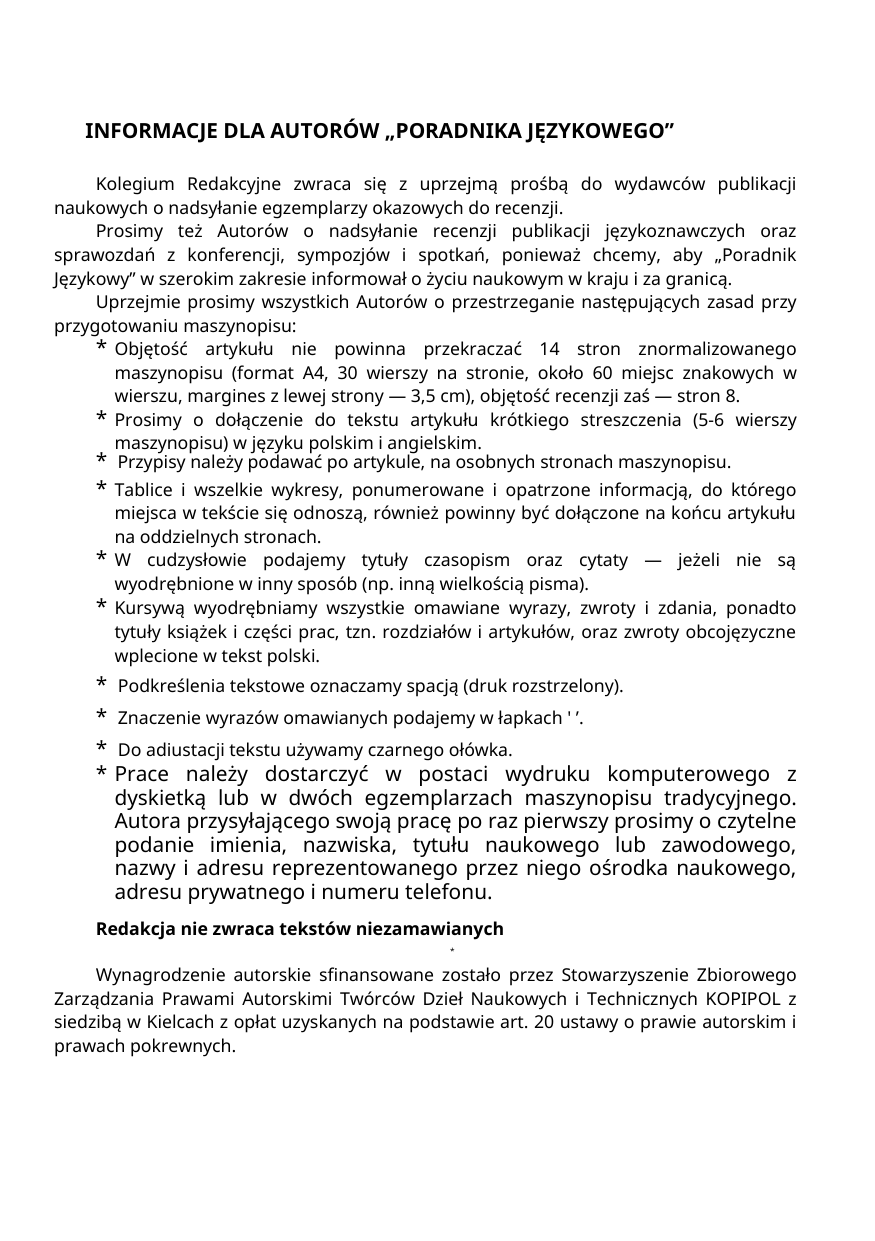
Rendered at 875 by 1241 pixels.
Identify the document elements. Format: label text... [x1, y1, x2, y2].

list Podkreślenia tekstowe oznaczamy spacją (druk rozstrzelony). [54, 667, 797, 699]
text Kolegium Redakcyjne zwraca się z uprzejmą prośbą do wydawców publikacji naukowych o nadsyłanie egzemplarzy okazowych do recenzji. [54, 172, 797, 219]
list Przypisy należy podawać po artykule, na osobnych stronach maszynopisu. [54, 454, 797, 472]
text Prosimy też Autorów o nadsyłanie recenzji publikacji językoznawczych oraz sprawozdań z konferencji, sympozjów i spotkań, ponieważ chcemy, aby „Poradnik Językowy” w szerokim zakresie informował o życiu naukowym w kraju i za granicą. [54, 219, 797, 290]
list Prosimy o dołączenie do tekstu artykułu krótkiego streszczenia (5-6 wierszy maszynopisu) w języku polskim i angielskim. [96, 407, 797, 454]
list Objętość artykułu nie powinna przekraczać 14 stron znormalizowanego maszynopisu (format A4, 30 wierszy na stronie, około 60 miejsc znakowych w wierszu, margines z lewej strony — 3,5 cm), objętość recenzji zaś — stron 8. [96, 337, 797, 407]
text Wynagrodzenie autorskie sfinansowane zostało przez Stowarzyszenie Zbiorowego Zarządzania Prawami Autorskimi Twórców Dzieł Naukowych i Technicznych KOPIPOL z siedzibą w Kielcach z opłat uzyskanych na podstawie art. 20 ustawy o prawie autorskim i prawach pokrewnych. [54, 963, 797, 1057]
text Uprzejmie prosimy wszystkich Autorów o przestrzeganie następujących zasad przy przygotowaniu maszynopisu: [54, 290, 797, 337]
list Znaczenie wyrazów omawianych podajemy w łapkach ' ’. [54, 699, 797, 731]
list Prace należy dostarczyć w postaci wydruku komputerowego z dyskietką lub w dwóch egzemplarzach maszynopisu tradycyjnego. Autora przysyłającego swoją pracę po raz pierwszy prosimy o czytelne podanie imienia, nazwiska, tytułu naukowego lub zawodowego, nazwy i adresu reprezentowanego przez niego ośrodka naukowego, adresu prywatnego i numeru telefonu. [96, 763, 797, 904]
list W cudzysłowie podajemy tytuły czasopism oraz cytaty — jeżeli nie są wyodrębnione w inny sposób (np. inną wielkością pisma). [96, 548, 797, 595]
text INFORMACJE DLA AUTORÓW „PORADNIKA JĘZYKOWEGO” [85, 122, 674, 143]
list Do adiustacji tekstu używamy czarnego ołówka. [54, 731, 797, 763]
text Redakcja nie zwraca tekstów niezamawianych [54, 921, 797, 939]
list Tablice i wszelkie wykresy, ponumerowane i opatrzone informacją, do którego miejsca w tekście się odnoszą, również powinny być dołączone na końcu artykułu na oddzielnych stronach. [96, 477, 797, 548]
list Kursywą wyodrębniamy wszystkie omawiane wyrazy, zwroty i zdania, ponadto tytuły książek i części prac, tzn. rozdziałów i artykułów, oraz zwroty obcojęzyczne wplecione w tekst polski. [96, 595, 797, 667]
